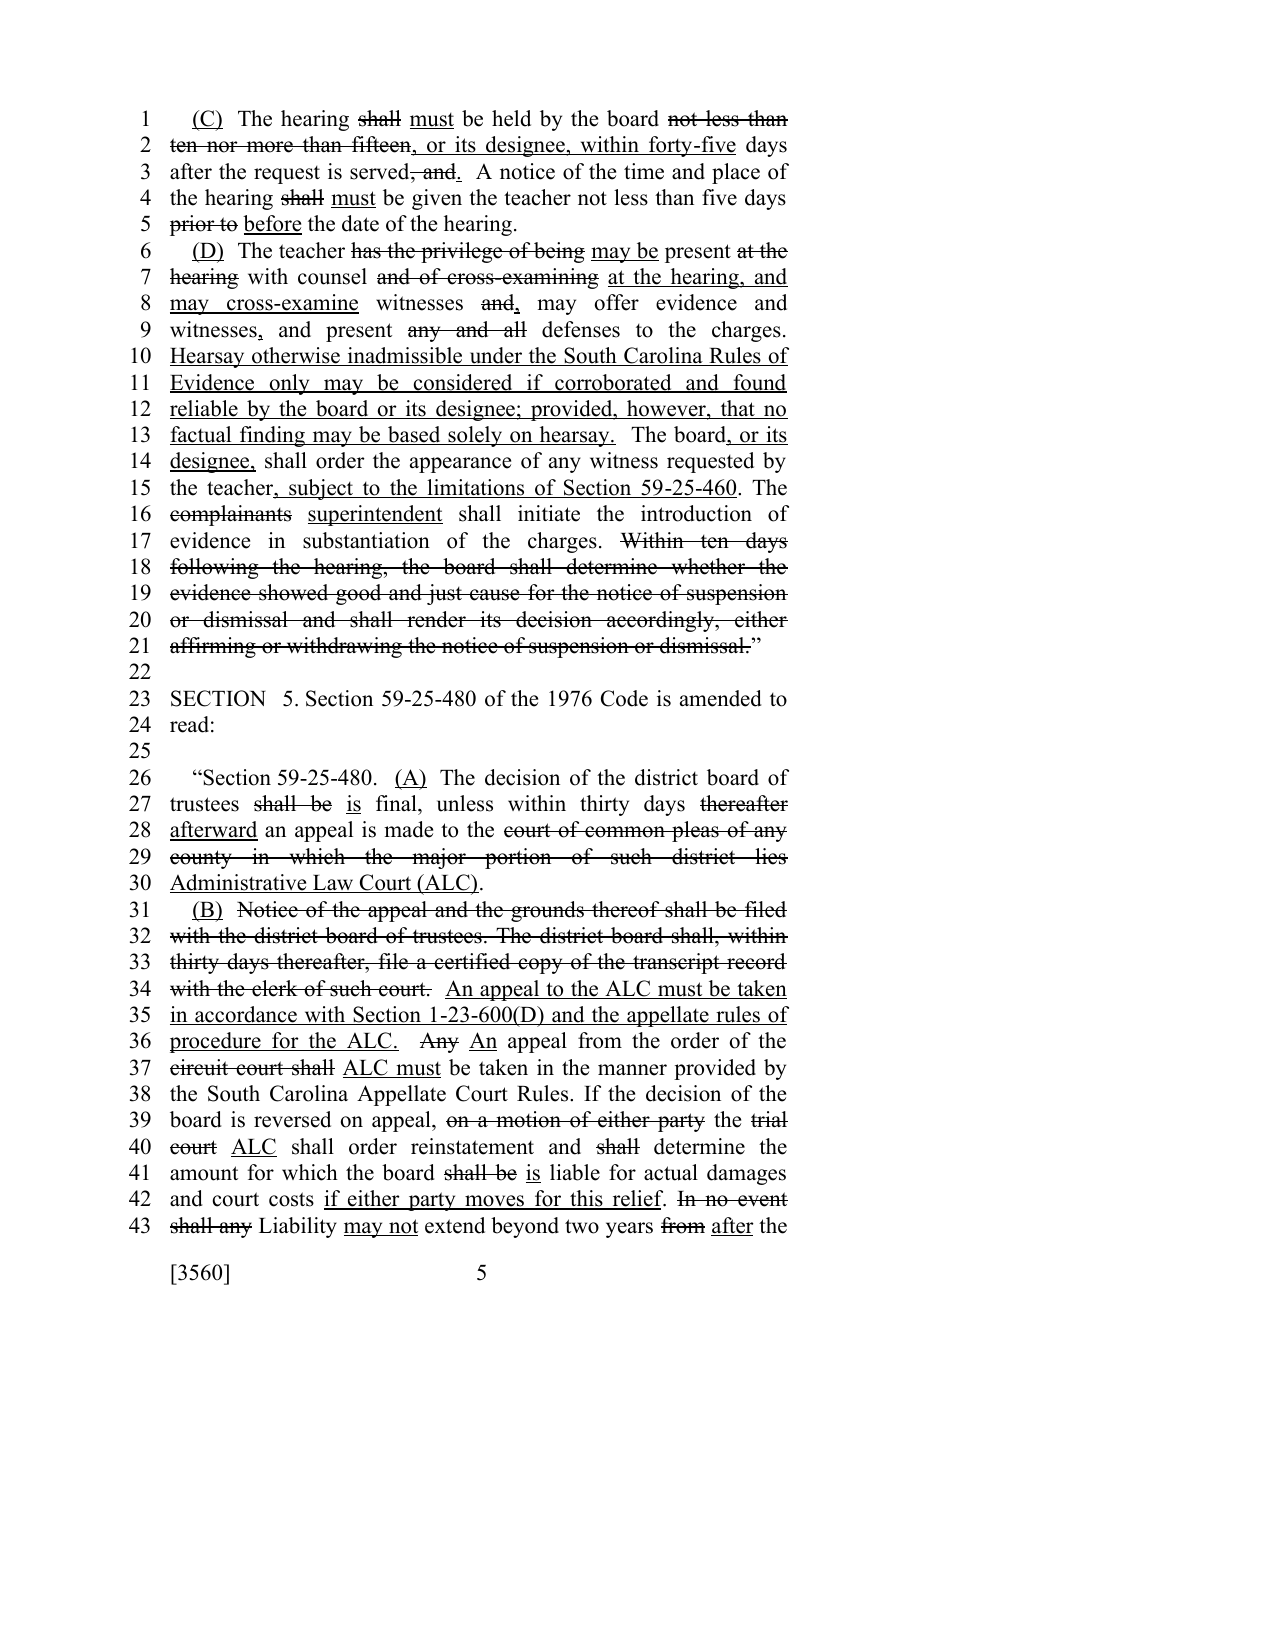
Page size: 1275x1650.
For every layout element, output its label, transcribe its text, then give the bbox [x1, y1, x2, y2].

text “Section 59-25-480. (A) The decision of the district board of trustees shall be is final, unless within thirty days thereafter afterward an appeal is made to the court of common pleas of any county in which the major portion of such district lies Administrative Law Court (ALC). [169, 858, 787, 896]
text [169, 1025, 787, 1238]
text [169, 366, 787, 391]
text (D) The teacher has the privilege of being may be present at the hearing with counsel and of cross-examining at the hearing, and may cross-examine witnesses and, may offer evidence and witnesses, and present any and all defenses to the charges. Hearsay otherwise inadmissible under the South Carolina Rules of Evidence only may be considered if corroborated and found reliable by the board or its designee; provided, however, that no factual finding may be based solely on hearsay. The board, or its designee, shall order the appearance of any witness requested by the teacher, subject to the limitations of Section 59-25-460. The complainants superintendent shall initiate the introduction of evidence in substantiation of the charges. Within ten days following the hearing, the board shall determine whether the evidence showed good and just cause for the notice of suspension or dismissal and shall render its decision accordingly, either affirming or withdrawing the notice of suspension or dismissal.” [169, 237, 787, 365]
text “Section 59-25-480. (A) The decision of the district board of trustees shall be is final, unless within thirty days thereafter afterward an appeal is made to the court of common pleas of any county in which the major portion of such district lies Administrative Law Court (ALC). [169, 764, 787, 857]
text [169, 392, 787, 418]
text SECTION 5. Section 59-25-480 of the 1976 Code is amended to read: [169, 685, 787, 737]
text (D) The teacher has the privilege of being may be present at the hearing with counsel and of cross-examining at the hearing, and may cross-examine witnesses and, may offer evidence and witnesses, and present any and all defenses to the charges. Hearsay otherwise inadmissible under the South Carolina Rules of Evidence only may be considered if corroborated and found reliable by the board or its designee; provided, however, that no factual finding may be based solely on hearsay. The board, or its designee, shall order the appearance of any witness requested by the teacher, subject to the limitations of Section 59-25-460. The complainants superintendent shall initiate the introduction of evidence in substantiation of the charges. Within ten days following the hearing, the board shall determine whether the evidence showed good and just cause for the notice of suspension or dismissal and shall render its decision accordingly, either affirming or withdrawing the notice of suspension or dismissal.” [169, 419, 787, 567]
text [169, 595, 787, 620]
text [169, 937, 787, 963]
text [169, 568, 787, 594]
text (C) The hearing shall must be held by the board not less than ten nor more than fifteen, or its designee, within forty-five days after the request is served, and. A notice of the time and place of the hearing shall must be given the teacher not less than five days prior to before the date of the hearing. [169, 105, 787, 237]
